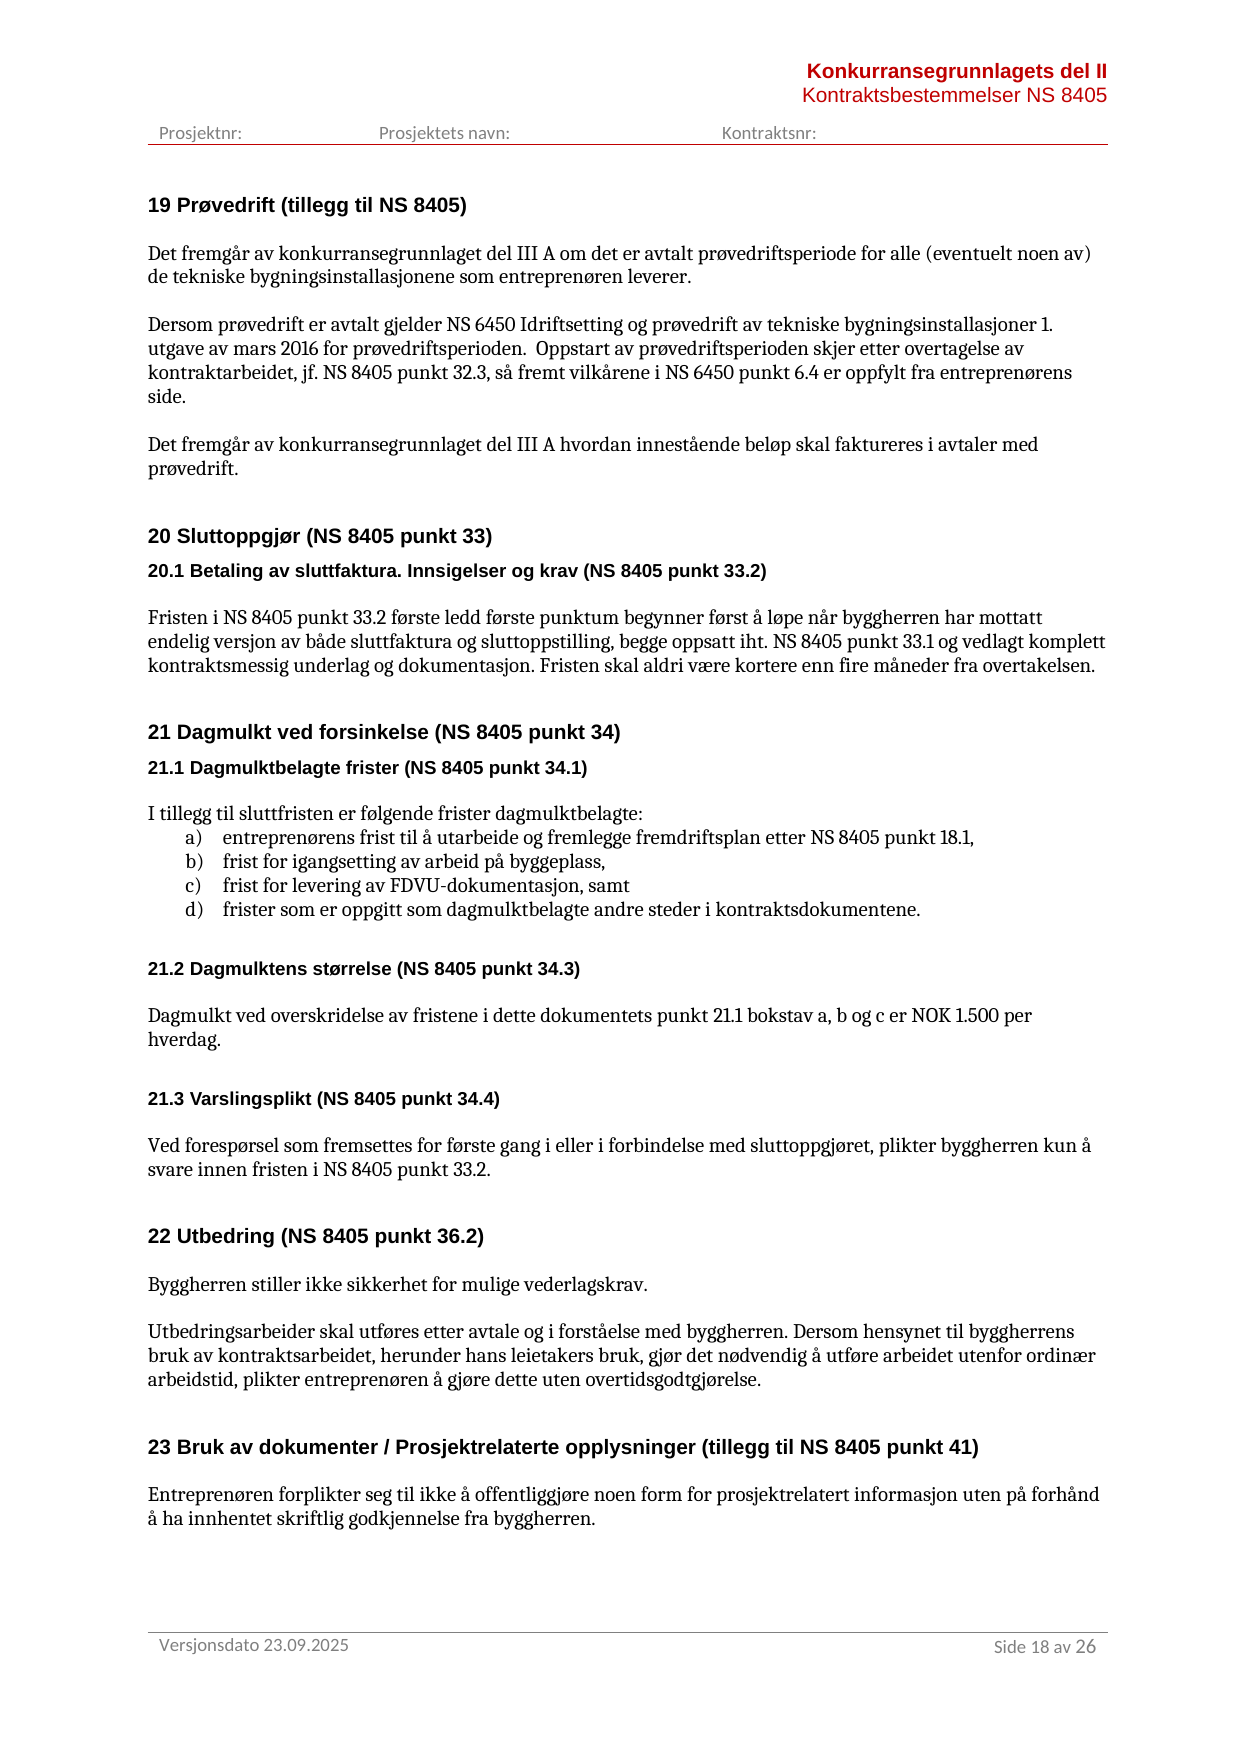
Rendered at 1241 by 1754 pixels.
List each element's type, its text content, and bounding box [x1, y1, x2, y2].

subtitle Prøvedrift (tillegg til NS 8405) [148, 193, 1107, 217]
subtitle Dagmulkt ved forsinkelse (NS 8405 punkt 34) [148, 720, 1107, 744]
list frist for igangsetting av arbeid på byggeplass, [185, 850, 1107, 874]
text Fristen i NS 8405 punkt 33.2 første ledd første punktum begynner først å løpe når byggherren har mottatt endelig versjon av både sluttfaktura og sluttoppstilling, begge oppsatt iht. NS 8405 punkt 33.1 og vedlagt komplett kontraktsmessig underlag og dokumentasjon. Fristen skal aldri være kortere enn fire måneder fra overtakelsen. [148, 605, 1107, 677]
text Byggherren stiller ikke sikkerhet for mulige vederlagskrav. [148, 1272, 1107, 1296]
subtitle Bruk av dokumenter / Prosjektrelaterte opplysninger (tillegg til NS 8405 punkt 41) [148, 1435, 1107, 1459]
text Ved forespørsel som fremsettes for første gang i eller i forbindelse med sluttoppgjøret, plikter byggherren kun å svare innen fristen i NS 8405 punkt 33.2. [148, 1134, 1107, 1182]
list frist for levering av FDVU-dokumentasjon, samt [185, 874, 1107, 898]
subtitle Dagmulktbelagte frister (NS 8405 punkt 34.1) [148, 756, 1107, 778]
text Entreprenøren forplikter seg til ikke å offentliggjøre noen form for prosjektrelatert informasjon uten på forhånd å ha innhentet skriftlig godkjennelse fra byggherren. [148, 1483, 1107, 1531]
list frister som er oppgitt som dagmulktbelagte andre steder i kontraktsdokumentene. [185, 898, 1107, 922]
subtitle Dagmulktens størrelse (NS 8405 punkt 34.3) [148, 958, 1107, 980]
subtitle Betaling av sluttfaktura. Innsigelser og krav (NS 8405 punkt 33.2) [148, 560, 1107, 581]
text Det fremgår av konkurransegrunnlaget del III A om det er avtalt prøvedriftsperiode for alle (eventuelt noen av) de tekniske bygningsinstallasjonene som entreprenøren leverer. [148, 241, 1107, 289]
list entreprenørens frist til å utarbeide og fremlegge fremdriftsplan etter NS 8405 punkt 18.1, [185, 826, 1107, 850]
text Dersom prøvedrift er avtalt gjelder NS 6450 Idriftsetting og prøvedrift av tekniske bygningsinstallasjoner 1. utgave av mars 2016 for prøvedriftsperioden. Oppstart av prøvedriftsperioden skjer etter overtagelse av kontraktarbeidet, jf. NS 8405 punkt 32.3, så fremt vilkårene i NS 6450 punkt 6.4 er oppfylt fra entreprenørens side. [148, 313, 1107, 409]
text Det fremgår av konkurransegrunnlaget del III A hvordan innestående beløp skal faktureres i avtaler med prøvedrift. [148, 433, 1107, 481]
text Utbedringsarbeider skal utføres etter avtale og i forståelse med byggherren. Dersom hensynet til byggherrens bruk av kontraktsarbeidet, herunder hans leietakers bruk, gjør det nødvendig å utføre arbeidet utenfor ordinær arbeidstid, plikter entreprenøren å gjøre dette uten overtidsgodtgjørelse. [148, 1320, 1107, 1392]
subtitle Sluttoppgjør (NS 8405 punkt 33) [148, 523, 1107, 547]
subtitle Utbedring (NS 8405 punkt 36.2) [148, 1224, 1107, 1248]
subtitle Varslingsplikt (NS 8405 punkt 34.4) [148, 1088, 1107, 1110]
text Dagmulkt ved overskridelse av fristene i dette dokumentets punkt 21.1 bokstav a, b og c er NOK 1.500 per hverdag. [148, 1004, 1107, 1052]
text I tillegg til sluttfristen er følgende frister dagmulktbelagte: [148, 802, 1107, 826]
